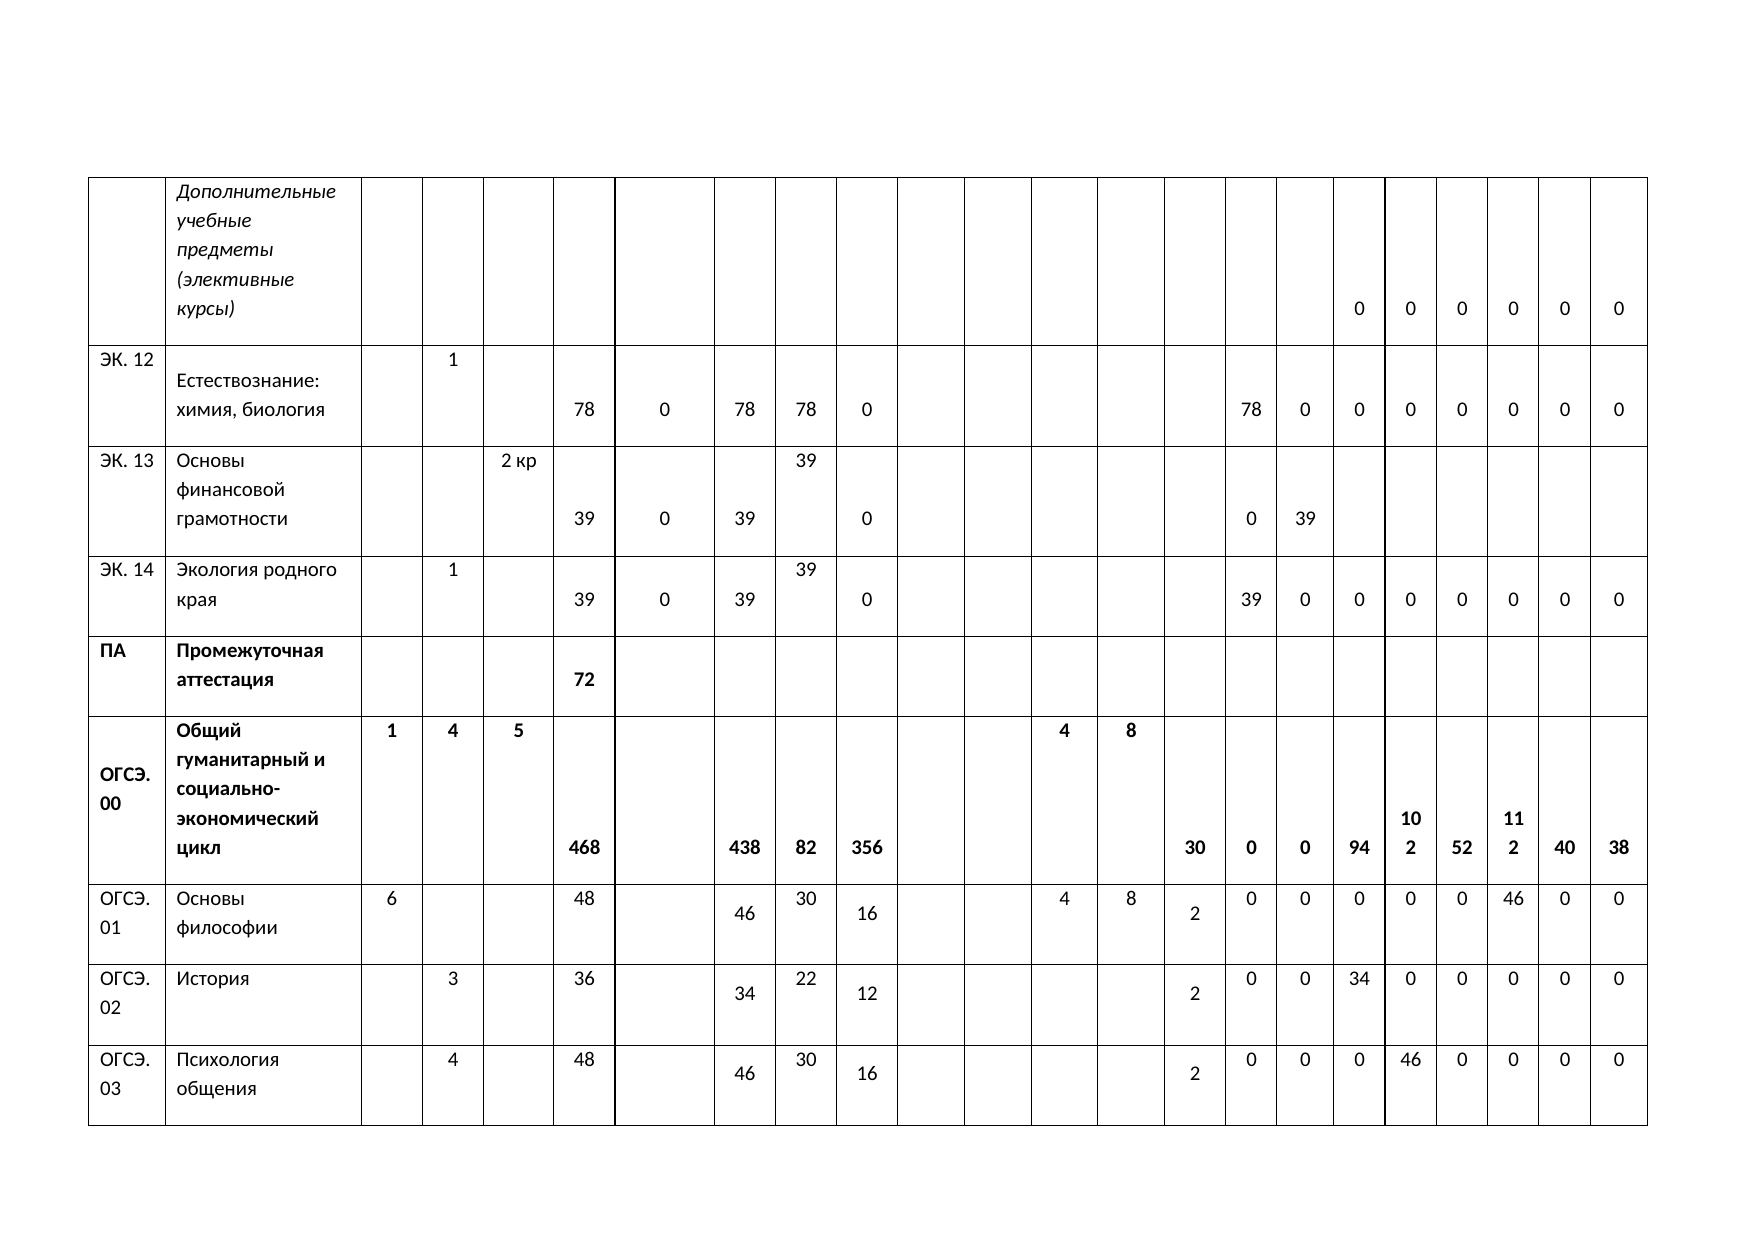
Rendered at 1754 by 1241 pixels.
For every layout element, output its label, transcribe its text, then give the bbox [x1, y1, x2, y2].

table_cell [362, 637, 422, 716]
table_cell [1226, 178, 1276, 345]
table_cell 30 [776, 1046, 836, 1125]
table_cell [1591, 637, 1647, 716]
table_cell [423, 447, 483, 556]
table_cell 4 [423, 717, 483, 884]
table_cell 0 [837, 346, 897, 446]
table_cell 16 [837, 1046, 897, 1125]
table_cell 46 [1488, 885, 1538, 964]
table_cell 8 [1098, 717, 1164, 884]
table_cell [837, 178, 897, 345]
table_cell [1098, 637, 1164, 716]
table_cell 0 [1488, 178, 1538, 345]
table_cell [898, 717, 964, 884]
table_cell [362, 1046, 422, 1125]
table_cell 12 [837, 965, 897, 1045]
table_cell ЭК. 13 [89, 447, 165, 556]
table_cell 2 [1165, 1046, 1225, 1125]
table_cell [1032, 178, 1097, 345]
table_cell 112 [1488, 717, 1538, 884]
table_cell Естествознание: химия, биология [166, 346, 361, 446]
table_cell 356 [837, 717, 897, 884]
table_cell [484, 885, 553, 964]
table_cell [1277, 178, 1333, 345]
table_cell [423, 885, 483, 964]
table_cell 40 [1539, 717, 1590, 884]
table_cell 0 [1386, 557, 1436, 636]
table_cell [1032, 447, 1097, 556]
table_cell 0 [1539, 885, 1590, 964]
table_cell ПА [89, 637, 165, 716]
table_cell [1098, 178, 1164, 345]
table_cell 4 [1032, 885, 1097, 964]
table_cell Промежуточная аттестация [166, 637, 361, 716]
table_cell 39 [1277, 447, 1333, 556]
table_cell [362, 178, 422, 345]
table_cell Основы финансовой грамотности [166, 447, 361, 556]
table_cell 78 [554, 346, 614, 446]
table_cell 0 [1437, 557, 1487, 636]
table_cell [1488, 637, 1538, 716]
table_cell [898, 637, 964, 716]
table_cell [898, 1046, 964, 1125]
table_cell ОГСЭ.03 [89, 1046, 165, 1125]
table_cell 0 [1334, 885, 1384, 964]
table_cell 0 [1386, 885, 1436, 964]
table_cell [1386, 447, 1436, 556]
table_cell [1386, 637, 1436, 716]
table_cell 468 [554, 717, 614, 884]
table_cell [362, 557, 422, 636]
table_cell [484, 178, 553, 345]
table_cell Психология общения [166, 1046, 361, 1125]
table_cell [1032, 1046, 1097, 1125]
table_cell 0 [1591, 178, 1647, 345]
table_cell 39 [1226, 557, 1276, 636]
table_cell [898, 885, 964, 964]
table_cell [1334, 637, 1384, 716]
table_cell [898, 965, 964, 1045]
table_cell 2 [1165, 885, 1225, 964]
table_cell Экология родного края [166, 557, 361, 636]
table_cell 30 [1165, 717, 1225, 884]
table_cell [484, 557, 553, 636]
table_cell 46 [715, 1046, 775, 1125]
table_cell 78 [1226, 346, 1276, 446]
table_cell [1032, 557, 1097, 636]
table_cell [362, 346, 422, 446]
table_cell 102 [1386, 717, 1436, 884]
table_cell [1098, 965, 1164, 1045]
table_cell [616, 178, 714, 345]
table_cell [616, 965, 714, 1045]
table_cell 0 [1334, 557, 1384, 636]
table_cell 39 [776, 557, 836, 636]
table_cell 0 [1539, 346, 1590, 446]
table_cell 0 [1488, 1046, 1538, 1125]
table_cell 30 [776, 885, 836, 964]
table_cell [362, 965, 422, 1045]
table_cell [965, 1046, 1031, 1125]
table_cell 0 [1386, 965, 1436, 1045]
table_cell [965, 346, 1031, 446]
table_cell 72 [554, 637, 614, 716]
table_cell 0 [1277, 965, 1333, 1045]
table_cell 0 [616, 557, 714, 636]
table_cell [837, 637, 897, 716]
table_cell 0 [1488, 557, 1538, 636]
table_cell 0 [1277, 1046, 1333, 1125]
table_cell [1591, 447, 1647, 556]
table_cell 0 [1591, 1046, 1647, 1125]
table_cell [1032, 637, 1097, 716]
table_cell [965, 717, 1031, 884]
table_cell [1098, 447, 1164, 556]
table_cell ЭК. 14 [89, 557, 165, 636]
table_cell ЭК. 12 [89, 346, 165, 446]
table_cell 0 [1277, 717, 1333, 884]
table_cell Дополнительные учебные предметы (элективные курсы) [166, 178, 361, 345]
table_cell [423, 178, 483, 345]
table_cell [616, 1046, 714, 1125]
table_cell 8 [1098, 885, 1164, 964]
table_cell 0 [1226, 885, 1276, 964]
table_cell [554, 178, 614, 345]
table_cell 0 [1334, 1046, 1384, 1125]
table_cell [1165, 447, 1225, 556]
table_cell [1165, 637, 1225, 716]
table_cell 0 [1334, 346, 1384, 446]
table_cell 0 [1226, 965, 1276, 1045]
table_cell [715, 637, 775, 716]
table_cell 4 [423, 1046, 483, 1125]
table_cell 0 [616, 447, 714, 556]
table_cell 0 [1591, 557, 1647, 636]
table_cell 0 [1539, 965, 1590, 1045]
table_cell [965, 965, 1031, 1045]
table_cell 0 [1539, 1046, 1590, 1125]
table_cell 0 [1277, 346, 1333, 446]
table_cell 0 [1591, 965, 1647, 1045]
table_cell 0 [1437, 178, 1487, 345]
table_cell ОГСЭ.01 [89, 885, 165, 964]
table_cell 1 [423, 557, 483, 636]
table_cell [898, 178, 964, 345]
table_cell [1098, 557, 1164, 636]
table_cell 0 [1437, 965, 1487, 1045]
table_cell ОГСЭ.00 [89, 717, 165, 884]
table_cell [616, 717, 714, 884]
table_cell 1 [423, 346, 483, 446]
table_cell 4 [1032, 717, 1097, 884]
table_cell 39 [715, 447, 775, 556]
table_cell 2 кр [484, 447, 553, 556]
table_cell [1032, 346, 1097, 446]
table_cell 0 [1591, 346, 1647, 446]
table_cell [89, 178, 165, 345]
table_cell [1165, 557, 1225, 636]
table_cell 48 [554, 885, 614, 964]
table_cell 36 [554, 965, 614, 1045]
table_cell [965, 637, 1031, 716]
table_cell [965, 178, 1031, 345]
table_cell История [166, 965, 361, 1045]
table_cell 0 [837, 447, 897, 556]
table_cell [715, 178, 775, 345]
table_cell [898, 346, 964, 446]
table_cell [484, 346, 553, 446]
table_cell 78 [715, 346, 775, 446]
table_cell 0 [1226, 447, 1276, 556]
table_cell 94 [1334, 717, 1384, 884]
table_cell [776, 178, 836, 345]
table_cell [616, 637, 714, 716]
table_cell 52 [1437, 717, 1487, 884]
table_cell [898, 557, 964, 636]
table_cell [1334, 447, 1384, 556]
table_cell 438 [715, 717, 775, 884]
table_cell 0 [1277, 557, 1333, 636]
table_cell [1539, 447, 1590, 556]
table_cell Основы философии [166, 885, 361, 964]
table_cell 3 [423, 965, 483, 1045]
table_cell 6 [362, 885, 422, 964]
table_cell [1488, 447, 1538, 556]
table_cell 22 [776, 965, 836, 1045]
table_cell [1437, 637, 1487, 716]
table_cell [1098, 1046, 1164, 1125]
table_cell 0 [1488, 346, 1538, 446]
table_cell [965, 557, 1031, 636]
table_cell [776, 637, 836, 716]
table_cell 39 [554, 557, 614, 636]
table_cell ОГСЭ.02 [89, 965, 165, 1045]
table_cell [965, 447, 1031, 556]
table_cell 78 [776, 346, 836, 446]
table_cell 39 [715, 557, 775, 636]
table_cell 0 [837, 557, 897, 636]
table_cell 5 [484, 717, 553, 884]
table_cell 0 [1386, 346, 1436, 446]
table_cell 39 [776, 447, 836, 556]
table_cell 0 [1386, 178, 1436, 345]
table_cell 0 [1488, 965, 1538, 1045]
table_cell [362, 447, 422, 556]
table_cell [1032, 965, 1097, 1045]
table_cell 0 [616, 346, 714, 446]
table_cell [1165, 346, 1225, 446]
table_cell 46 [1386, 1046, 1436, 1125]
table_cell [1437, 447, 1487, 556]
table_cell 82 [776, 717, 836, 884]
table_cell 0 [1277, 885, 1333, 964]
table_cell [423, 637, 483, 716]
table_cell [898, 447, 964, 556]
table_cell 1 [362, 717, 422, 884]
table_cell 0 [1437, 346, 1487, 446]
table_cell [1277, 637, 1333, 716]
table_cell 0 [1437, 885, 1487, 964]
table_cell [1165, 178, 1225, 345]
table_cell 38 [1591, 717, 1647, 884]
table_cell 0 [1226, 1046, 1276, 1125]
table_cell 0 [1437, 1046, 1487, 1125]
table_cell [616, 885, 714, 964]
table_cell 46 [715, 885, 775, 964]
table_cell 0 [1226, 717, 1276, 884]
table_cell 0 [1539, 557, 1590, 636]
table_cell [965, 885, 1031, 964]
table_cell [1226, 637, 1276, 716]
table_cell 39 [554, 447, 614, 556]
table_cell 34 [1334, 965, 1384, 1045]
table_cell [1098, 346, 1164, 446]
table_cell 34 [715, 965, 775, 1045]
table_cell [1539, 637, 1590, 716]
table_cell 0 [1591, 885, 1647, 964]
table_cell [484, 637, 553, 716]
table_cell [484, 965, 553, 1045]
table_cell [484, 1046, 553, 1125]
table_cell 2 [1165, 965, 1225, 1045]
table_cell 16 [837, 885, 897, 964]
table_cell 0 [1334, 178, 1384, 345]
table_cell 0 [1539, 178, 1590, 345]
table_cell 48 [554, 1046, 614, 1125]
table_cell Общий гуманитарный и социально-экономический цикл [166, 717, 361, 884]
